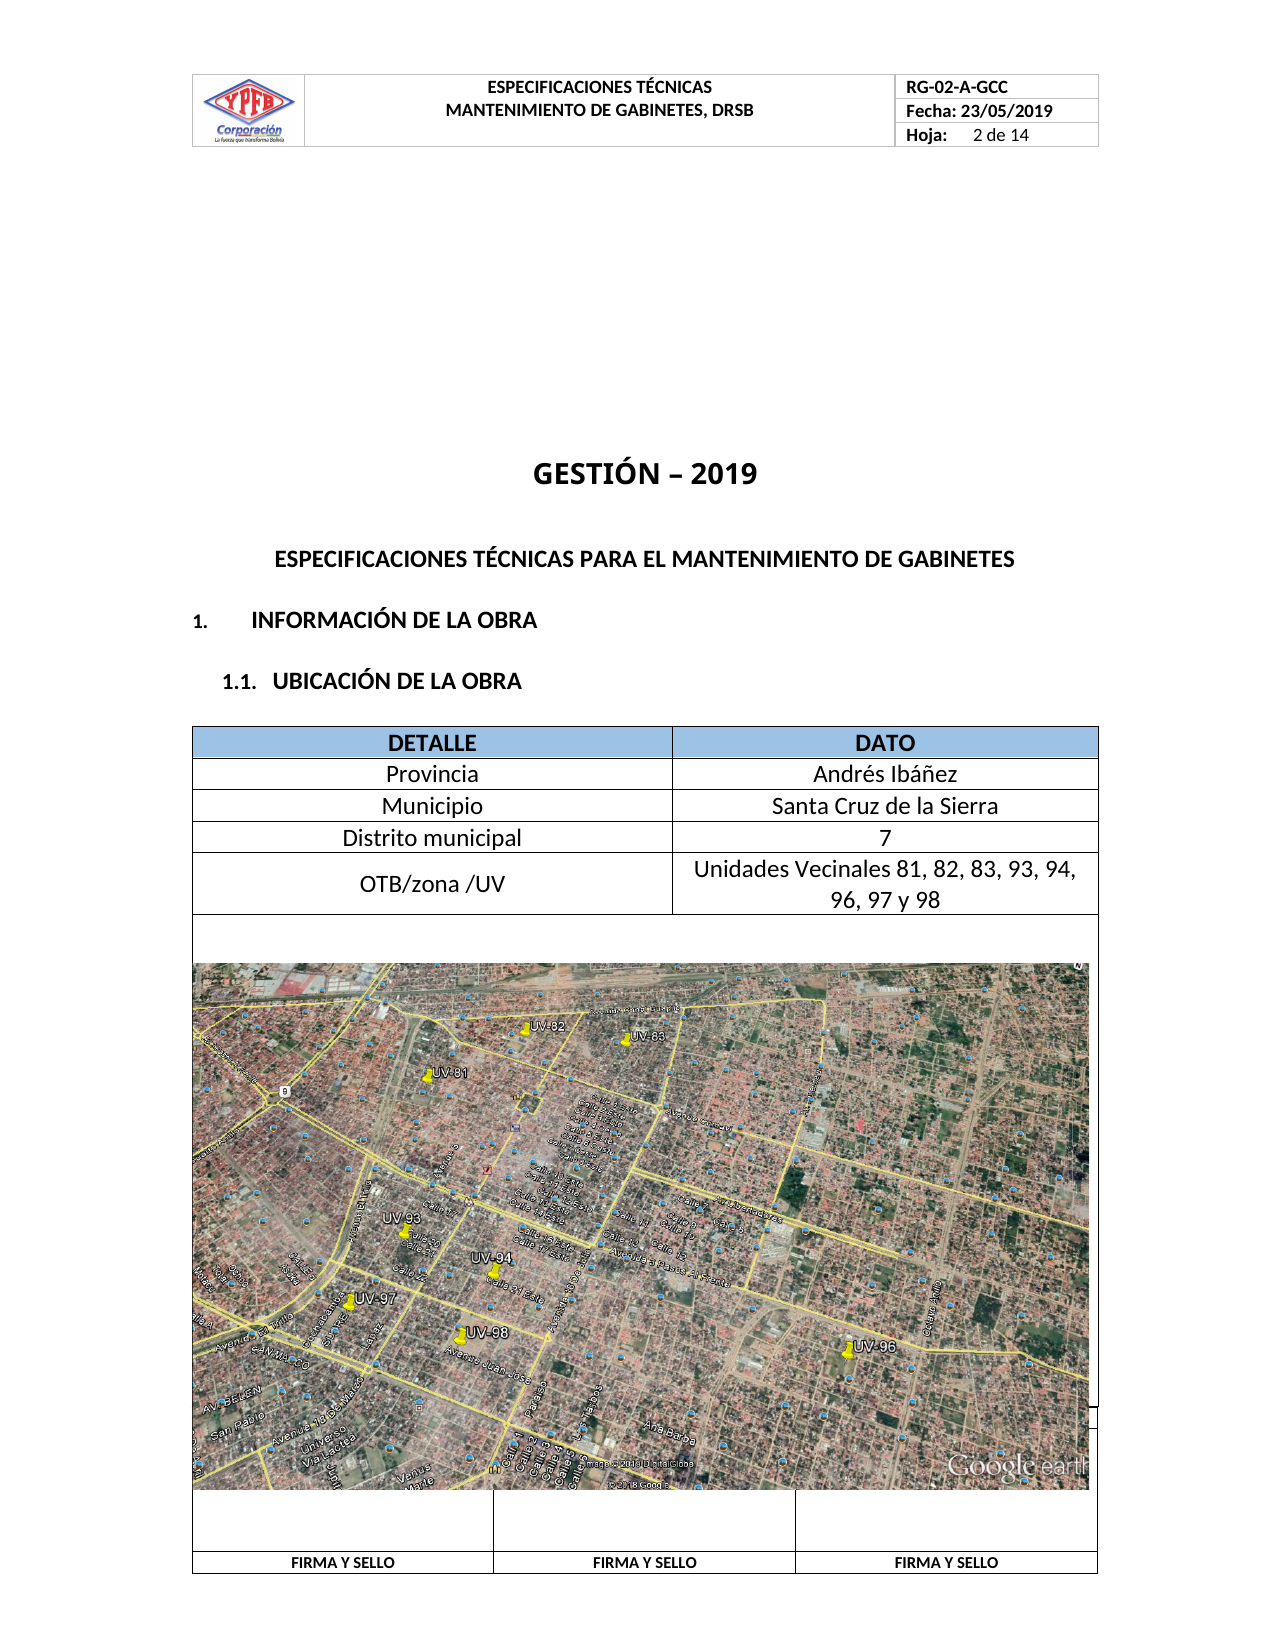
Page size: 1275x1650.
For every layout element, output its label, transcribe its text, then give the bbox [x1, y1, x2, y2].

table_cell 7 [673, 822, 1098, 852]
table_cell Provincia [193, 759, 672, 789]
picture [192, 963, 1090, 1490]
picture [198, 76, 299, 144]
table_cell OTB/zona /UV [193, 853, 672, 914]
table_cell Unidades Vecinales 81, 82, 83, 93, 94, 96, 97 y 98 [673, 853, 1098, 914]
text ESPECIFICACIONES TÉCNICAS PARA EL MANTENIMIENTO DE GABINETES [192, 543, 1098, 573]
table_cell Municipio [193, 790, 672, 821]
table_cell Andrés Ibáñez [673, 759, 1098, 789]
table_cell Santa Cruz de la Sierra [673, 790, 1098, 821]
text GESTIÓN – 2019 [192, 453, 1098, 493]
list UBICACIÓN DE LA OBRA [222, 665, 1098, 695]
list INFORMACIÓN DE LA OBRA [192, 604, 1098, 634]
table_cell Distrito municipal [193, 822, 672, 852]
table_header DATO [673, 727, 1098, 757]
table_header DETALLE [193, 727, 672, 757]
table_cell [193, 915, 1098, 1406]
